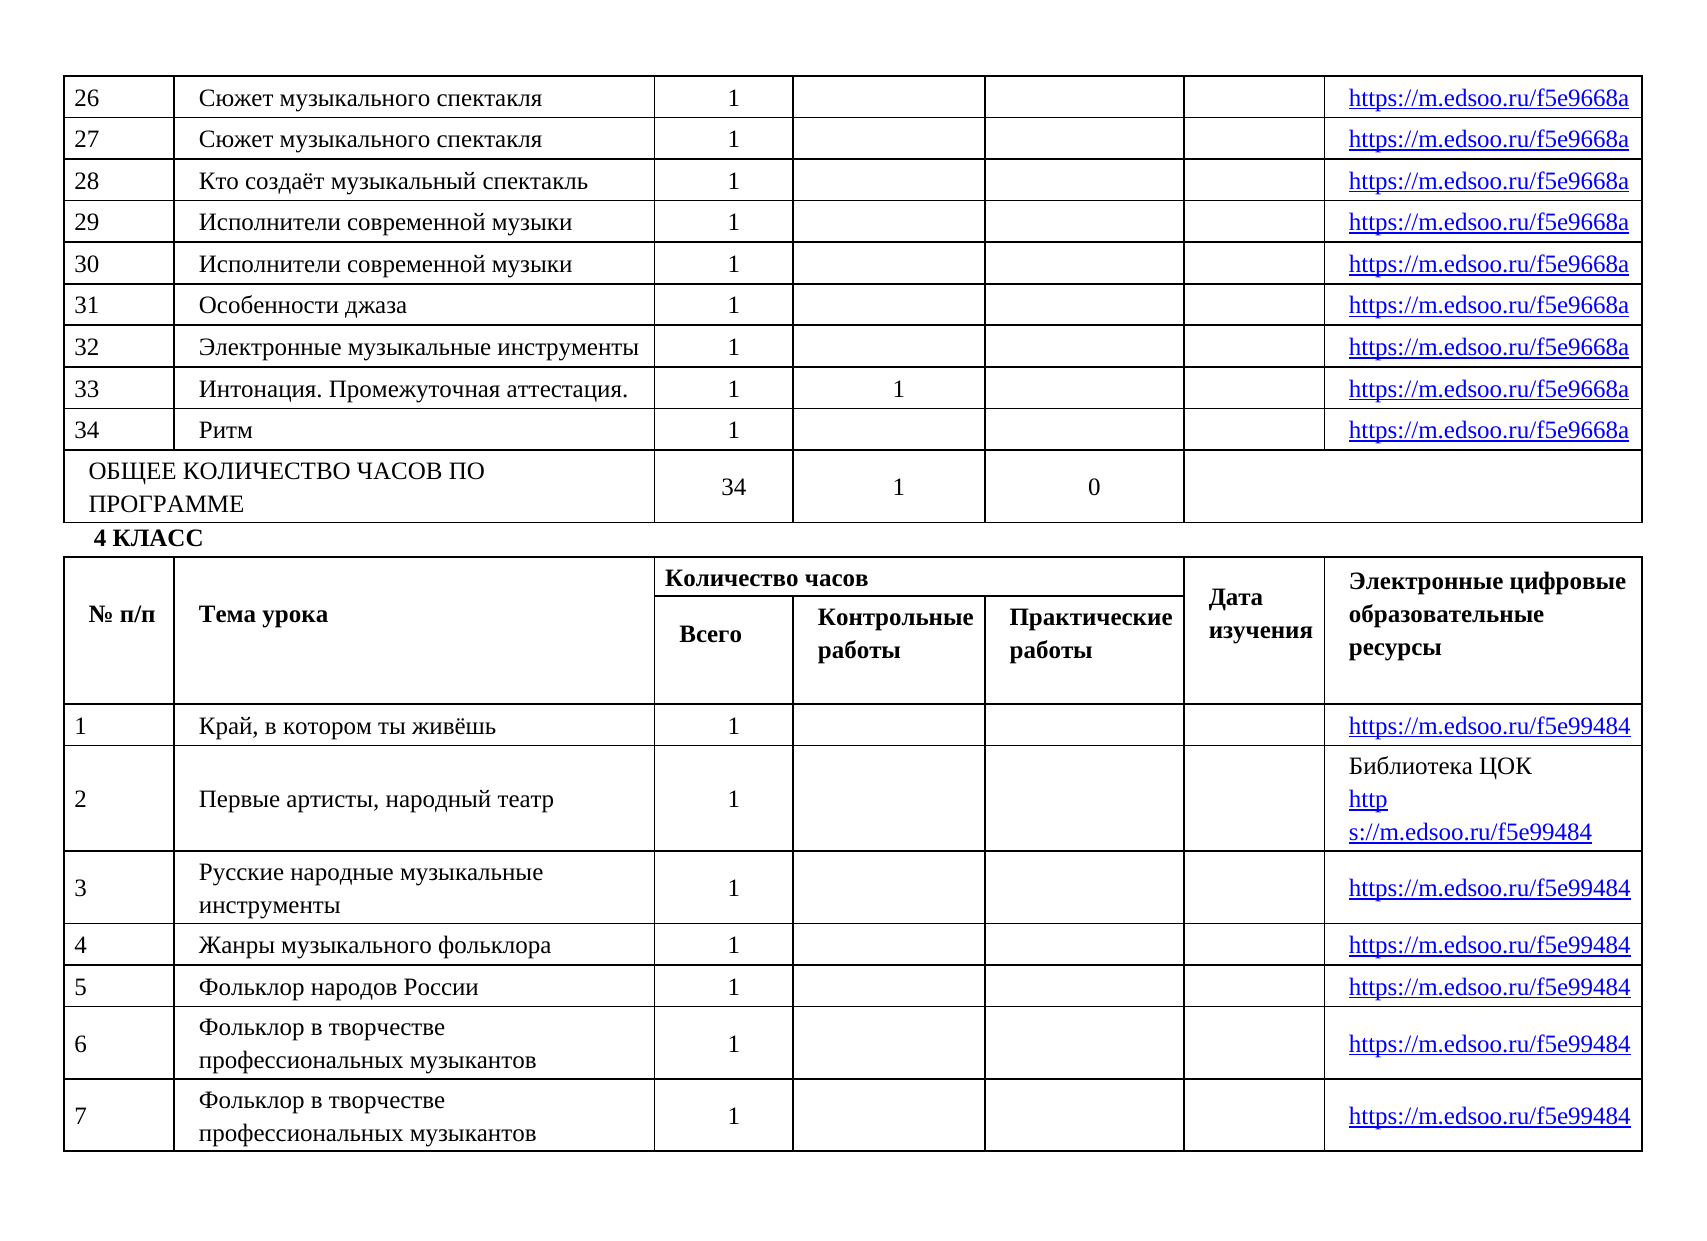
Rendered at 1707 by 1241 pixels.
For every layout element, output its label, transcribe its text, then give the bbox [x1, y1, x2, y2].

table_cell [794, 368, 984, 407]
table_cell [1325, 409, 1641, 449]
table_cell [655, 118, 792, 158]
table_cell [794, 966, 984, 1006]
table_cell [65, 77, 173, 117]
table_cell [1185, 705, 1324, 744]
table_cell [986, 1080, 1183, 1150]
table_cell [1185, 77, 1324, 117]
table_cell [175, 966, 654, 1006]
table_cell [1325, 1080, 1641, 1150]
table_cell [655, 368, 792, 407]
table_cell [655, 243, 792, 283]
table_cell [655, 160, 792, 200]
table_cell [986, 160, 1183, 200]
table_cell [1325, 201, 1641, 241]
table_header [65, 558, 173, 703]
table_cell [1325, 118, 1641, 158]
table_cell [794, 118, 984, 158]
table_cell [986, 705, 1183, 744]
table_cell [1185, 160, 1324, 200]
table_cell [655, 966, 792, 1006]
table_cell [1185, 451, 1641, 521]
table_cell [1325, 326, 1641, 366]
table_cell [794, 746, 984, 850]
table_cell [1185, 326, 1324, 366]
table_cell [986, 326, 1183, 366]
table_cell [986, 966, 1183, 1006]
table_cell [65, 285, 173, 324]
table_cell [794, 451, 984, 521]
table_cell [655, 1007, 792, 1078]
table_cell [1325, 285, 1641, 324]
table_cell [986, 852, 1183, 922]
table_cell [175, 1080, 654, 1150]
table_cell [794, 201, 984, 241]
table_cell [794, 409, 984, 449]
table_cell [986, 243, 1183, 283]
text 4 КЛАСС [87, 523, 1632, 552]
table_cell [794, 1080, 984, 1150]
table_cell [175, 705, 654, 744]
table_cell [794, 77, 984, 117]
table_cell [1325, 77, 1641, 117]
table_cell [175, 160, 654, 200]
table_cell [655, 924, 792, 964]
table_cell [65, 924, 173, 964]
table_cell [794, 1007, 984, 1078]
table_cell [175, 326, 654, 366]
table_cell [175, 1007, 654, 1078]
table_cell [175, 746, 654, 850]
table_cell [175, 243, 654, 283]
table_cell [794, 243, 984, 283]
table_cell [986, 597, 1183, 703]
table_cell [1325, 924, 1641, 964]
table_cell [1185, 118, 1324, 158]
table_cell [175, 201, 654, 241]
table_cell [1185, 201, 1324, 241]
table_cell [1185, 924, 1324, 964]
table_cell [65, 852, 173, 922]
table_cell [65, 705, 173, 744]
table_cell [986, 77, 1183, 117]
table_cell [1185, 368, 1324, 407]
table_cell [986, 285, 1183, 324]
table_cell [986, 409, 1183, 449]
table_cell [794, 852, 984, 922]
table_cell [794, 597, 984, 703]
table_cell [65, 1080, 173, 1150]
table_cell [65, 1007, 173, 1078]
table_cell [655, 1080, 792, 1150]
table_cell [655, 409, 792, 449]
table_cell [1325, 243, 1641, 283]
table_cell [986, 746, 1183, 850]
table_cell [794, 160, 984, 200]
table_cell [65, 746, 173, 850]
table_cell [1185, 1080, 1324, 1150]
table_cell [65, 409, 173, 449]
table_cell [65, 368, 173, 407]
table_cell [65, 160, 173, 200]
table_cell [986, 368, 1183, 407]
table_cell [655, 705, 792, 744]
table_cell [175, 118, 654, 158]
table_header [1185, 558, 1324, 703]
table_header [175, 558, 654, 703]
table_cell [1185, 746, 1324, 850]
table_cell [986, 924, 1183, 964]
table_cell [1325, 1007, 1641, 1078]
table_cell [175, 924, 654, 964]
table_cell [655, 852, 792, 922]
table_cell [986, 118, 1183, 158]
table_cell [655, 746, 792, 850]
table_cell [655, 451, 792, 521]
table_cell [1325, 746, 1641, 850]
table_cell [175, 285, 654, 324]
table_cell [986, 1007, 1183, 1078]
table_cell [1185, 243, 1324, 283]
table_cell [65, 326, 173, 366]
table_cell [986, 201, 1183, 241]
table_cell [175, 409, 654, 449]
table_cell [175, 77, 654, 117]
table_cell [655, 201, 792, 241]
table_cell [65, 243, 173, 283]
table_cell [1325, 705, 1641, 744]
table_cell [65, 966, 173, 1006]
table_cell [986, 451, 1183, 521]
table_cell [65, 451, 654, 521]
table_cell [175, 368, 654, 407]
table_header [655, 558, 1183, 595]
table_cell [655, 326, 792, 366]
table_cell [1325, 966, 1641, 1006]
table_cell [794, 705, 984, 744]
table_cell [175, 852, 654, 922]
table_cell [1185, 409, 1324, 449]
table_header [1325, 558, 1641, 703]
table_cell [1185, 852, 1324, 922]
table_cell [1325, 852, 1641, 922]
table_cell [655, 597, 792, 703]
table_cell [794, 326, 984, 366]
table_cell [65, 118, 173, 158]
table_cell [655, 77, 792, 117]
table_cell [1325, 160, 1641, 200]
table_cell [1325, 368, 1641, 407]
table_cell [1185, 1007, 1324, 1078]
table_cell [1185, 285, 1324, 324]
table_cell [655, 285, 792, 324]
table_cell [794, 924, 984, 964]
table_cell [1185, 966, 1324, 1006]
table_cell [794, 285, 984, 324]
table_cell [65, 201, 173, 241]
